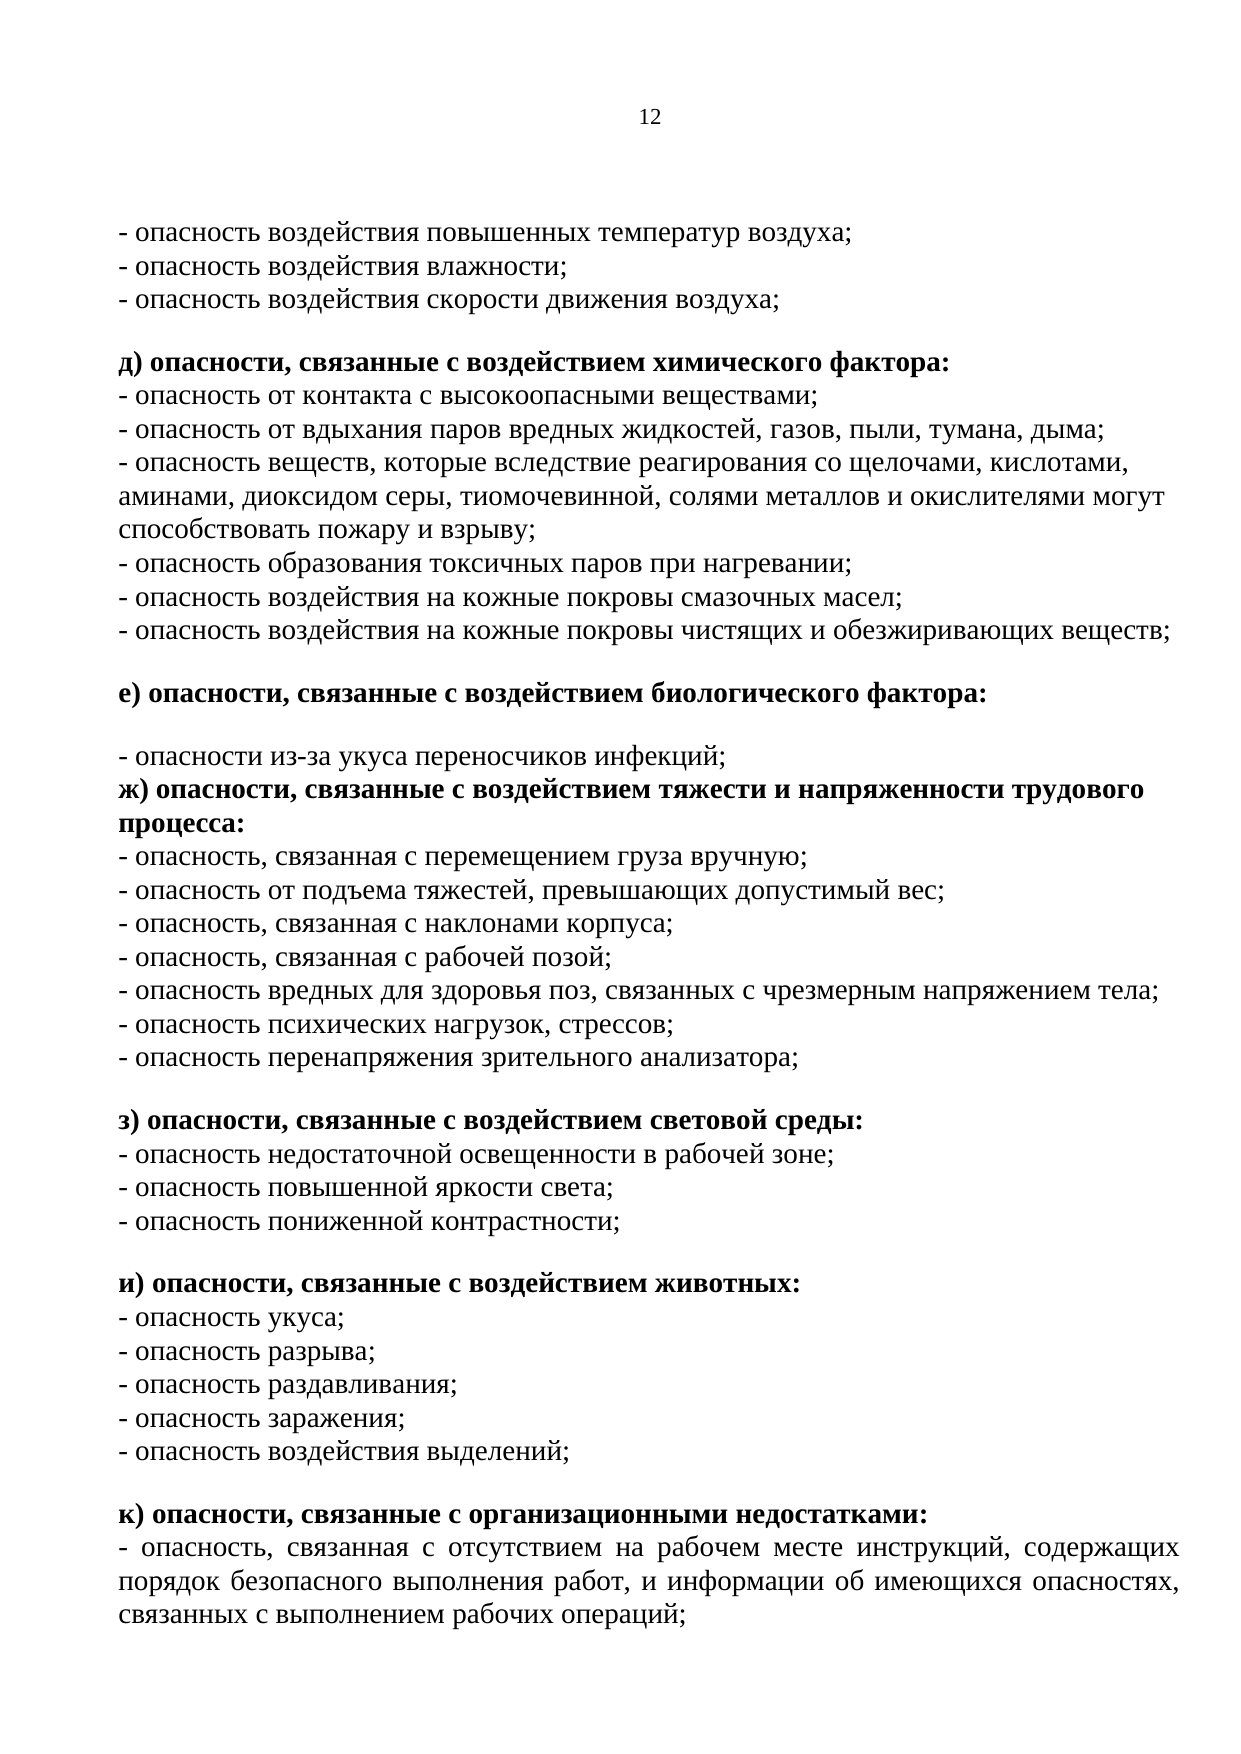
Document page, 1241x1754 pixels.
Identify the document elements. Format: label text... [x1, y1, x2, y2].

text - опасность воздействия скорости движения воздуха; [118, 281, 1181, 315]
text - опасность недостаточной освещенности в рабочей зоне; [118, 1136, 1181, 1169]
text - опасность раздавливания; [118, 1366, 1181, 1400]
text и) опасности, связанные с воздействием животных: [118, 1266, 1181, 1299]
text - опасность вредных для здоровья поз, связанных с чрезмерным напряжением тела; [118, 972, 1181, 1006]
text д) опасности, связанные с воздействием химического фактора: [118, 344, 1181, 377]
text е) опасности, связанные с воздействием биологического фактора: [118, 675, 1181, 708]
text ж) опасности, связанные с воздействием тяжести и напряженности трудового [118, 771, 1181, 805]
text - опасность, связанная с отсутствием на рабочем месте инструкций, содержащих порядок безопасного выполнения работ, и информации об имеющихся опасностях, связанных с выполнением рабочих операций; [118, 1529, 1181, 1630]
text - опасность заражения; [118, 1400, 1181, 1433]
text - опасность воздействия на кожные покровы чистящих и обезжиривающих веществ; [118, 612, 1181, 646]
text - опасность, связанная с наклонами корпуса; [118, 905, 1181, 939]
text - опасность пониженной контрастности; [118, 1203, 1181, 1236]
text - опасность образования токсичных паров при нагревании; [118, 545, 1181, 579]
text - опасность воздействия на кожные покровы смазочных масел; [118, 579, 1181, 612]
text - опасность веществ, которые вследствие реагирования со щелочами, кислотами, аминами, диоксидом серы, тиомочевинной, солями металлов и окислителями могут способствовать пожару и взрыву; [118, 444, 1181, 545]
text - опасность воздействия влажности; [118, 248, 1181, 281]
text - опасности из-за укуса переносчиков инфекций; [118, 738, 1181, 771]
text з) опасности, связанные с воздействием световой среды: [118, 1102, 1181, 1136]
text - опасность от контакта с высокоопасными веществами; [118, 377, 1181, 411]
text - опасность, связанная с перемещением груза вручную; [118, 838, 1181, 872]
text - опасность повышенной яркости света; [118, 1169, 1181, 1203]
text к) опасности, связанные с организационными недостатками: [118, 1496, 1181, 1529]
text - опасность психических нагрузок, стрессов; [118, 1006, 1181, 1039]
text - опасность разрыва; [118, 1333, 1181, 1366]
text - опасность от подъема тяжестей, превышающих допустимый вес; [118, 872, 1181, 905]
text процесса: [118, 805, 1181, 838]
text - опасность воздействия выделений; [118, 1433, 1181, 1467]
text - опасность от вдыхания паров вредных жидкостей, газов, пыли, тумана, дыма; [118, 411, 1181, 444]
text - опасность перенапряжения зрительного анализатора; [118, 1039, 1181, 1073]
text - опасность укуса; [118, 1299, 1181, 1333]
text - опасность, связанная с рабочей позой; [118, 939, 1181, 972]
text - опасность воздействия повышенных температур воздуха; [118, 214, 1181, 248]
